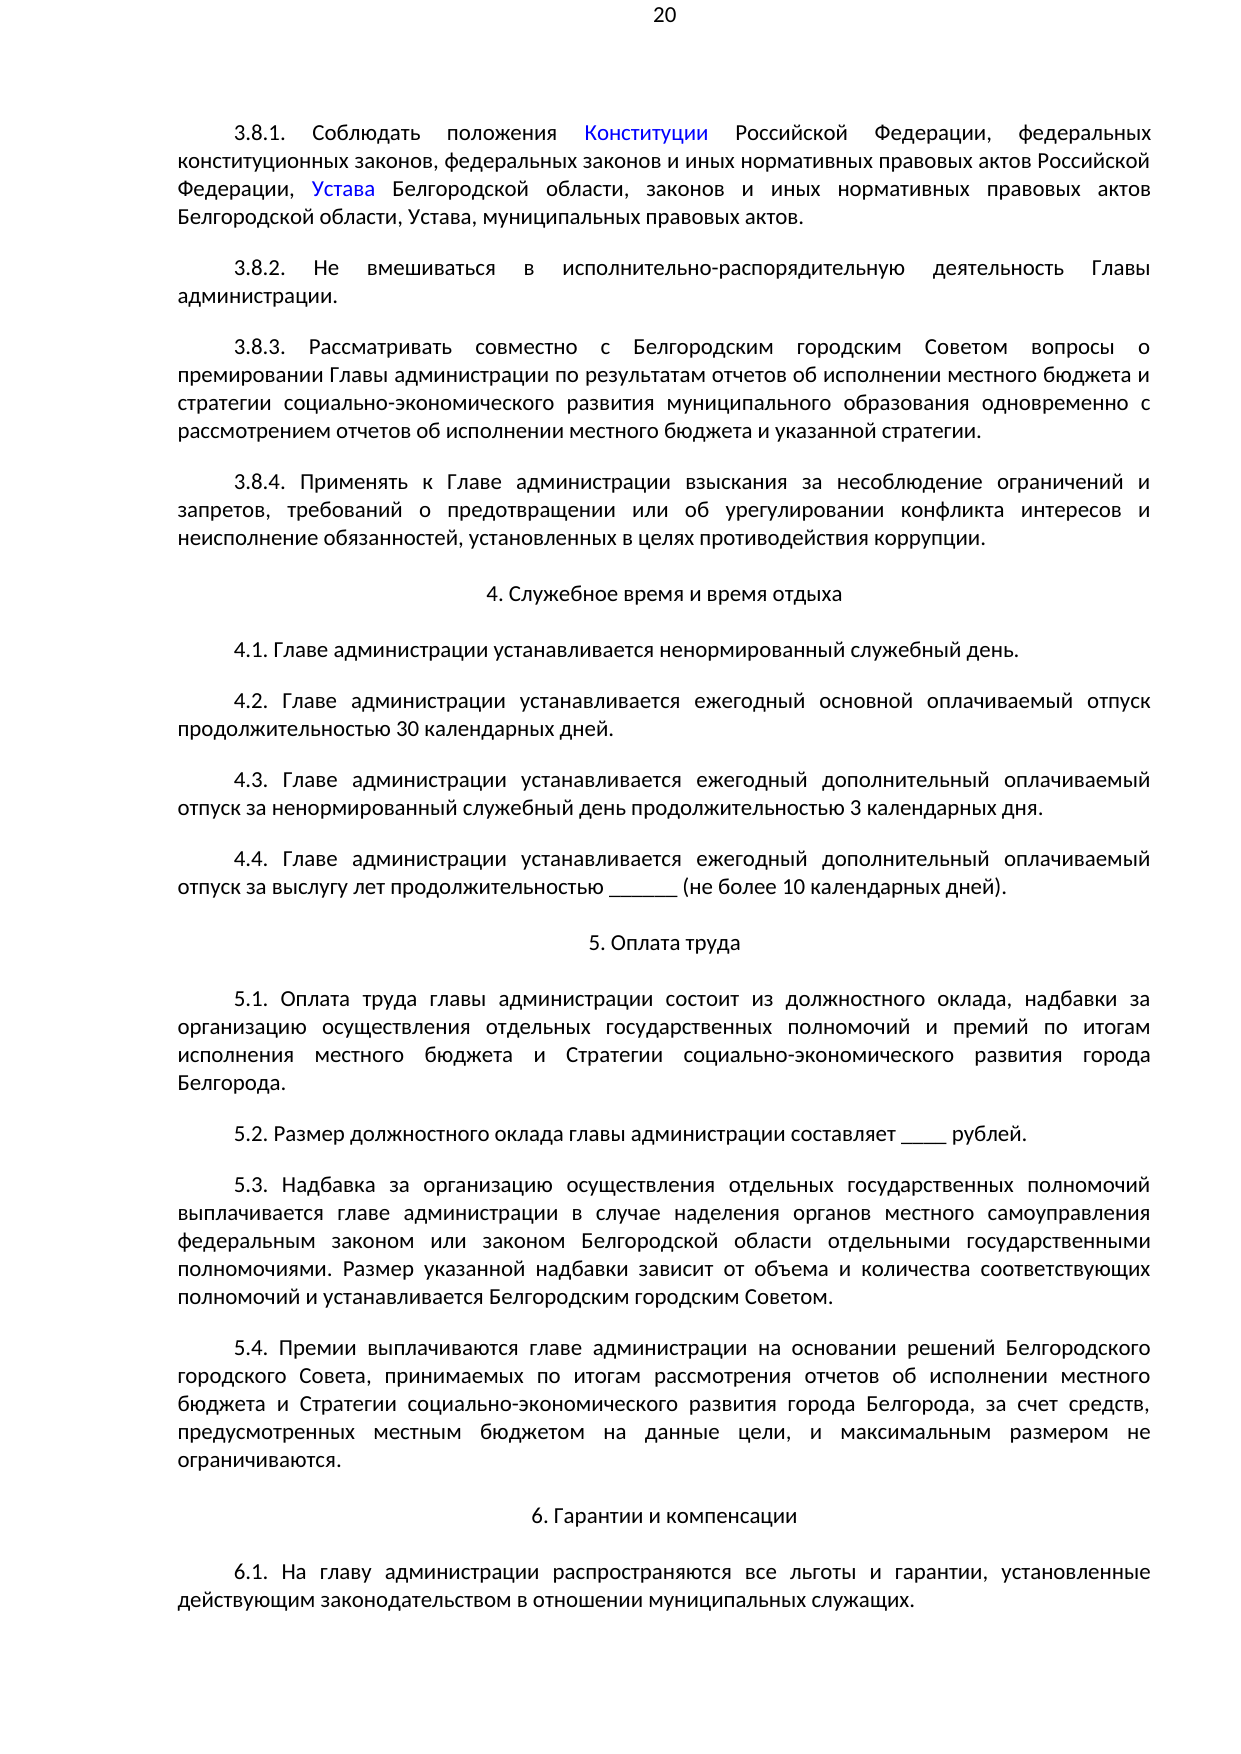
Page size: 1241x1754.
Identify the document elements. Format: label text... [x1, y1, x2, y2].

text 5. Оплата труда [177, 928, 1152, 956]
text 5.1. Оплата труда главы администрации состоит из должностного оклада, надбавки за организацию осуществления отдельных государственных полномочий и премий по итогам исполнения местного бюджета и Стратегии социально-экономического развития города Белгорода. [177, 984, 1152, 1096]
text 3.8.1. Соблюдать положения Конституции Российской Федерации, федеральных конституционных законов, федеральных законов и иных нормативных правовых актов Российской Федерации, Устава Белгородской области, законов и иных нормативных правовых актов Белгородской области, Устава, муниципальных правовых актов. [177, 118, 1152, 230]
text 5.3. Надбавка за организацию осуществления отдельных государственных полномочий выплачивается главе администрации в случае наделения органов местного самоуправления федеральным законом или законом Белгородской области отдельными государственными полномочиями. Размер указанной надбавки зависит от объема и количества соответствующих полномочий и устанавливается Белгородским городским Советом. [177, 1170, 1152, 1310]
text 5.2. Размер должностного оклада главы администрации составляет ____ рублей. [177, 1119, 1152, 1147]
text 3.8.2. Не вмешиваться в исполнительно-распорядительную деятельность Главы администрации. [177, 253, 1152, 309]
text 5.4. Премии выплачиваются главе администрации на основании решений Белгородского городского Совета, принимаемых по итогам рассмотрения отчетов об исполнении местного бюджета и Стратегии социально-экономического развития города Белгорода, за счет средств, предусмотренных местным бюджетом на данные цели, и максимальным размером не ограничиваются. [177, 1333, 1152, 1473]
text 4.3. Главе администрации устанавливается ежегодный дополнительный оплачиваемый отпуск за ненормированный служебный день продолжительностью 3 календарных дня. [177, 765, 1152, 821]
text 6. Гарантии и компенсации [177, 1501, 1152, 1529]
text 4.2. Главе администрации устанавливается ежегодный основной оплачиваемый отпуск продолжительностью 30 календарных дней. [177, 686, 1152, 742]
text 3.8.3. Рассматривать совместно с Белгородским городским Советом вопросы о премировании Главы администрации по результатам отчетов об исполнении местного бюджета и стратегии социально-экономического развития муниципального образования одновременно с рассмотрением отчетов об исполнении местного бюджета и указанной стратегии. [177, 332, 1152, 444]
text 4. Служебное время и время отдыха [177, 579, 1152, 607]
text 3.8.4. Применять к Главе администрации взыскания за несоблюдение ограничений и запретов, требований о предотвращении или об урегулировании конфликта интересов и неисполнение обязанностей, установленных в целях противодействия коррупции. [177, 467, 1152, 551]
text 4.4. Главе администрации устанавливается ежегодный дополнительный оплачиваемый отпуск за выслугу лет продолжительностью ______ (не более 10 календарных дней). [177, 844, 1152, 900]
text 4.1. Главе администрации устанавливается ненормированный служебный день. [177, 635, 1152, 663]
text 6.1. На главу администрации распространяются все льготы и гарантии, установленные действующим законодательством в отношении муниципальных служащих. [177, 1557, 1152, 1613]
